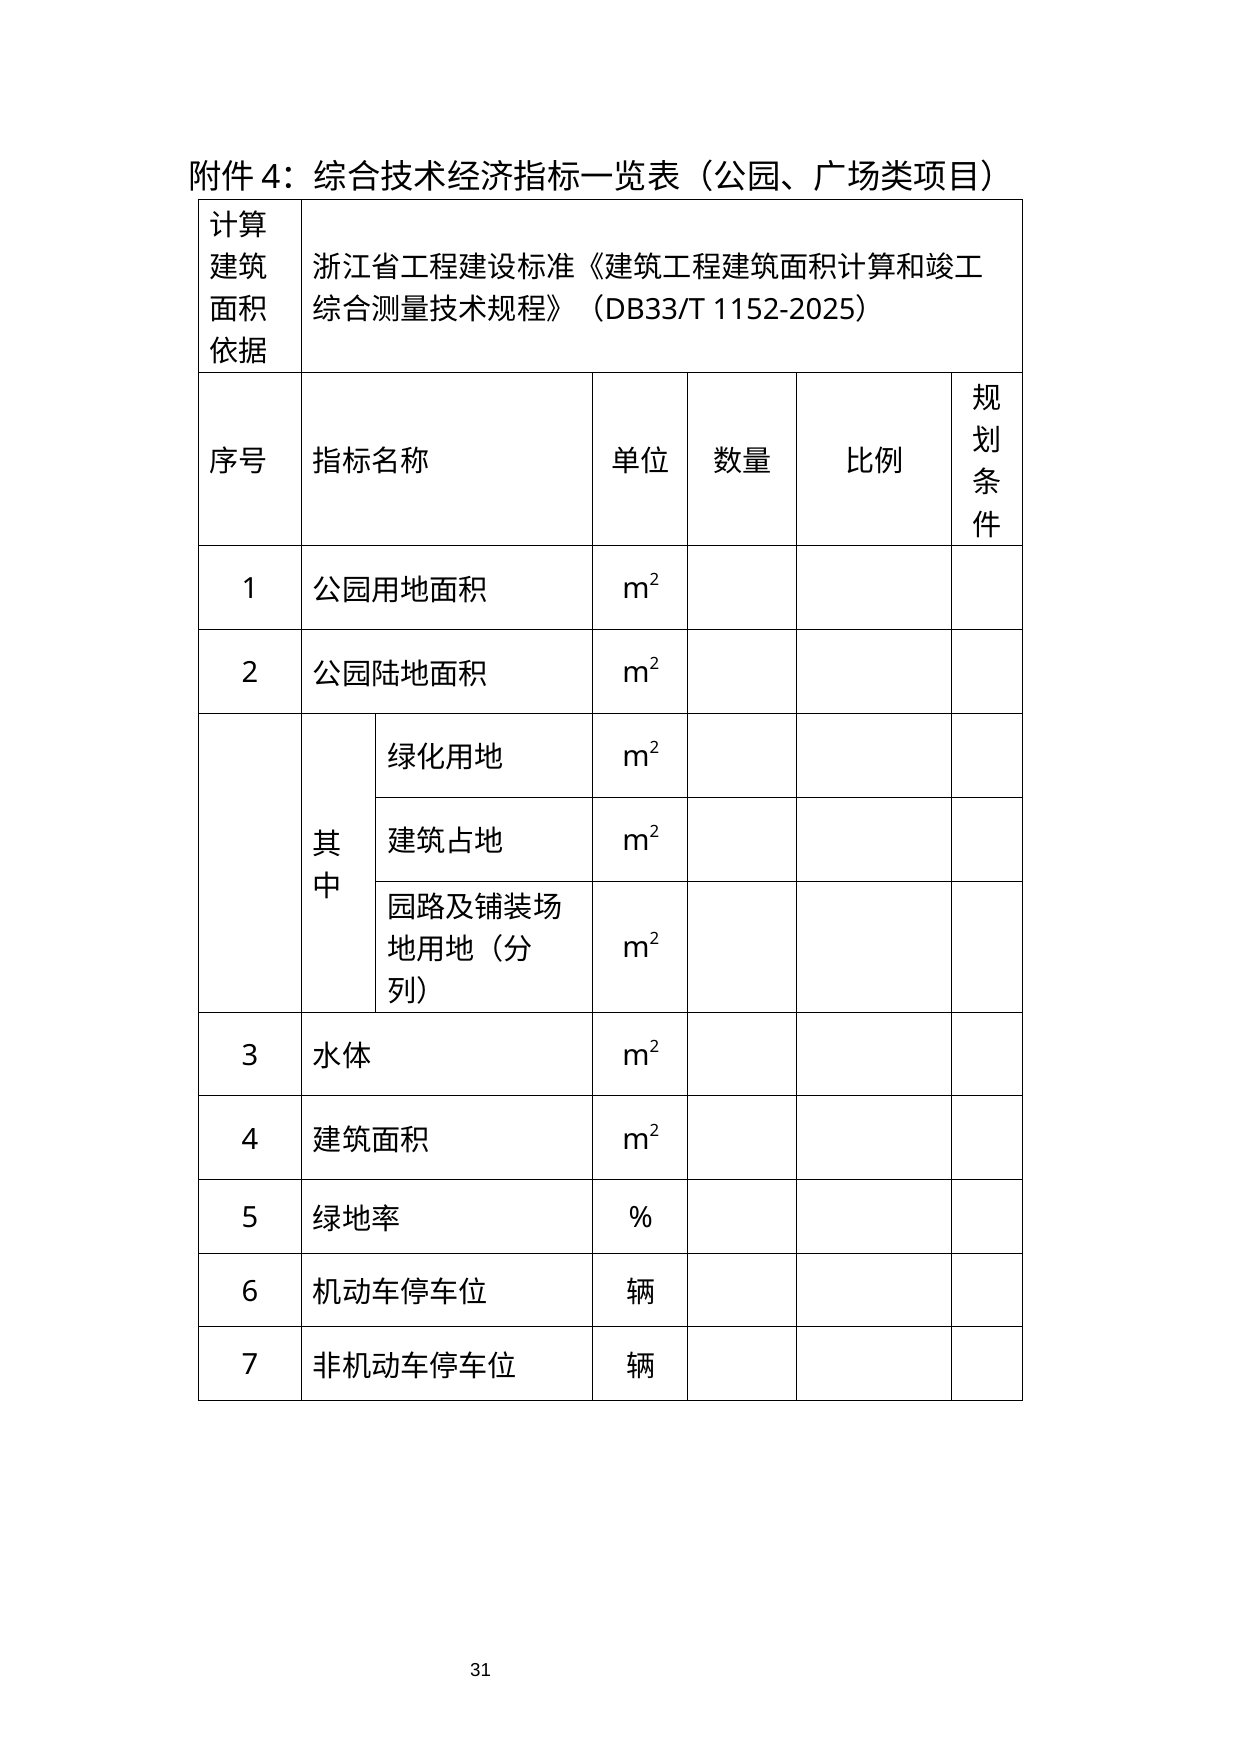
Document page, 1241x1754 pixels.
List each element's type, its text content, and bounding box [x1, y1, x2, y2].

table_cell m2 [593, 882, 687, 1012]
table_cell [199, 714, 301, 1012]
table_cell 园路及铺装场地用地（分列） [376, 882, 592, 1012]
table_cell 建筑面积 [302, 1096, 592, 1179]
table_cell [952, 1254, 1022, 1326]
table_cell 机动车停车位 [302, 1254, 592, 1326]
table_cell 规划条件 [952, 373, 1022, 545]
table_cell m2 [593, 546, 687, 629]
table_cell [688, 714, 796, 797]
table_cell 公园用地面积 [302, 546, 592, 629]
table_cell 4 [199, 1096, 301, 1179]
table_cell [797, 1327, 951, 1400]
table_cell 1 [199, 546, 301, 629]
table_cell [688, 798, 796, 881]
table_cell 7 [199, 1327, 301, 1400]
table_header 计算建筑面积依据 [199, 200, 301, 372]
table_cell 公园陆地面积 [302, 630, 592, 713]
table_cell 序号 [199, 373, 301, 545]
table_cell 数量 [688, 373, 796, 545]
table_cell [688, 1013, 796, 1095]
table_cell m2 [593, 798, 687, 881]
table_header 浙江省工程建设标准《建筑工程建筑面积计算和竣工综合测量技术规程》（DB33/T 1152-2025） [302, 200, 1022, 372]
table_cell 辆 [593, 1254, 687, 1326]
table_cell 2 [199, 630, 301, 713]
table_cell [797, 1254, 951, 1326]
table_cell [952, 1180, 1022, 1252]
table_cell [688, 630, 796, 713]
table_cell [952, 882, 1022, 1012]
table_cell [797, 630, 951, 713]
table_cell [688, 546, 796, 629]
table_cell 水体 [302, 1013, 592, 1095]
table_cell 3 [199, 1013, 301, 1095]
table_cell [952, 798, 1022, 881]
table_cell [797, 546, 951, 629]
table_cell 绿地率 [302, 1180, 592, 1252]
table_cell [797, 1096, 951, 1179]
table_cell [952, 630, 1022, 713]
table_cell [797, 714, 951, 797]
table_cell [797, 1013, 951, 1095]
table_cell [797, 798, 951, 881]
table_cell [797, 882, 951, 1012]
table_cell [797, 1180, 951, 1252]
table_cell m2 [593, 714, 687, 797]
table_cell [952, 546, 1022, 629]
table_cell [688, 882, 796, 1012]
table_cell [688, 1254, 796, 1326]
table_cell [952, 1096, 1022, 1179]
table_cell m2 [593, 630, 687, 713]
text 附件4：综合技术经济指标一览表（公园、广场类项目） [188, 150, 1052, 198]
table_cell [688, 1096, 796, 1179]
table_cell 建筑占地 [376, 798, 592, 881]
table_cell m2 [593, 1096, 687, 1179]
table_cell 比例 [797, 373, 951, 545]
table_cell % [593, 1180, 687, 1252]
table_cell 其中 [302, 714, 375, 1012]
table_cell 辆 [593, 1327, 687, 1400]
table_cell 非机动车停车位 [302, 1327, 592, 1400]
table_cell [952, 1013, 1022, 1095]
table_cell [952, 714, 1022, 797]
table_cell [688, 1180, 796, 1252]
table_cell [688, 1327, 796, 1400]
table_cell [952, 1327, 1022, 1400]
table_cell 6 [199, 1254, 301, 1326]
table_cell 5 [199, 1180, 301, 1252]
table_cell 指标名称 [302, 373, 592, 545]
table_cell 单位 [593, 373, 687, 545]
table_cell 绿化用地 [376, 714, 592, 797]
table_cell m2 [593, 1013, 687, 1095]
